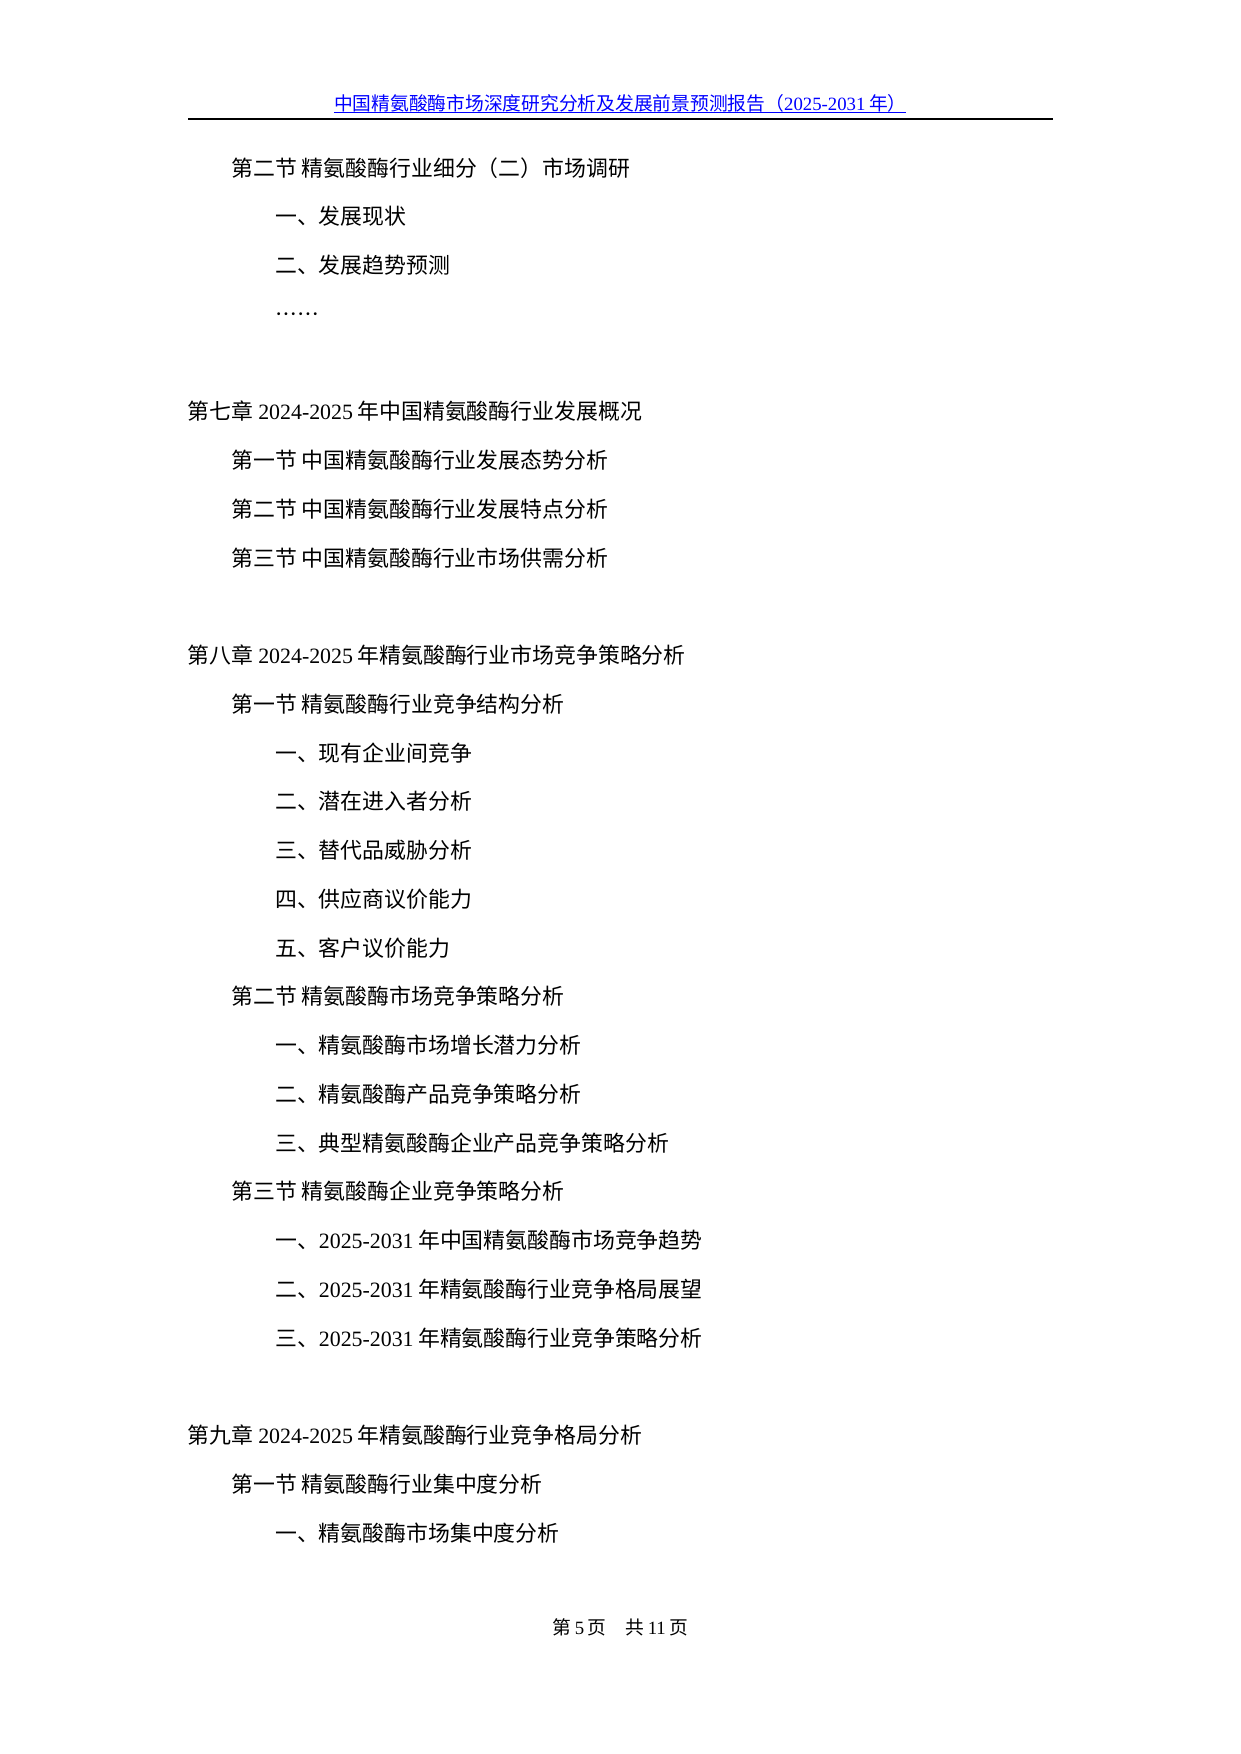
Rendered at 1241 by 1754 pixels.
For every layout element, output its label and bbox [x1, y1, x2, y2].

text [187, 150, 1053, 1548]
